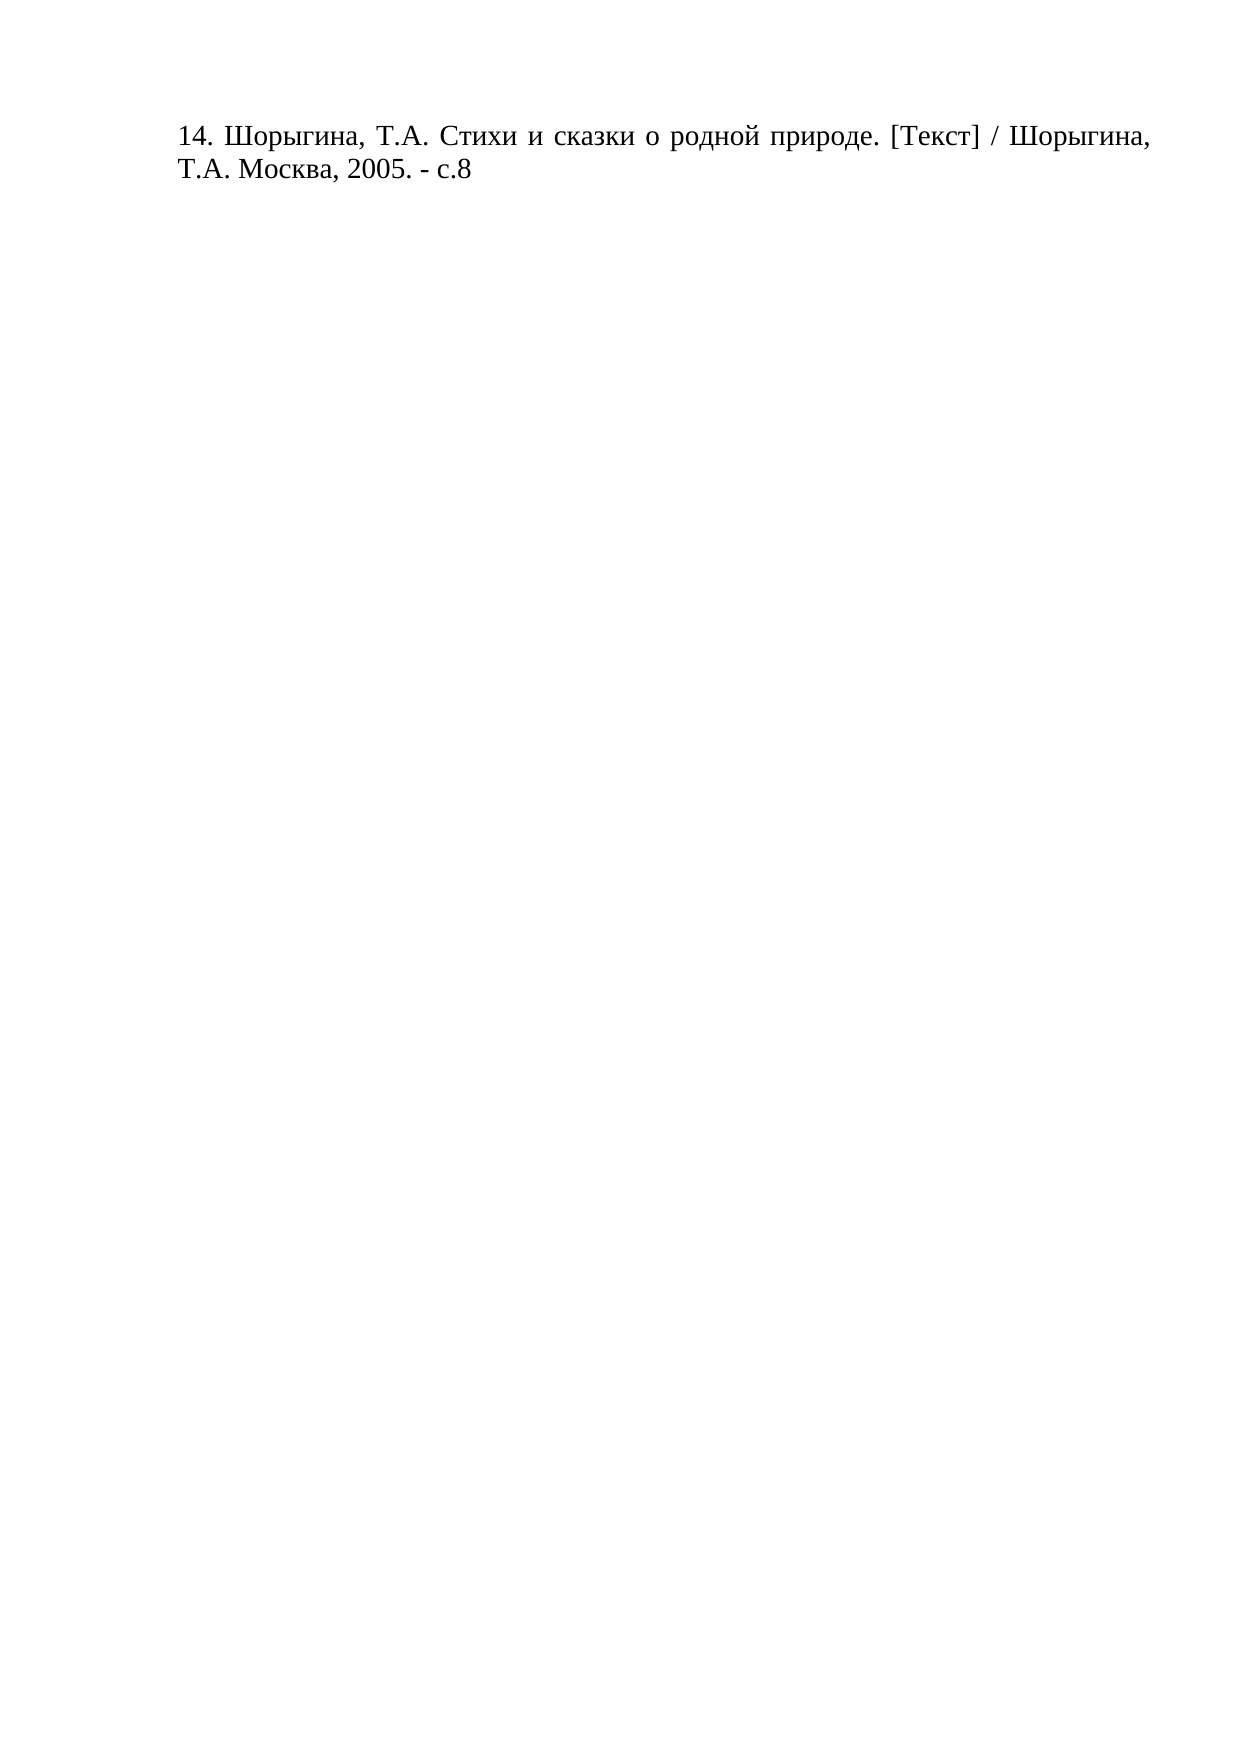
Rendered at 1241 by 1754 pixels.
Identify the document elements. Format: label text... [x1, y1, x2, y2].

text 14. Шорыгина, Т.А. Стихи и сказки о родной природе. [Текст] / Шорыгина, Т.А. Москва, 2005. - с.8 [177, 118, 1152, 185]
